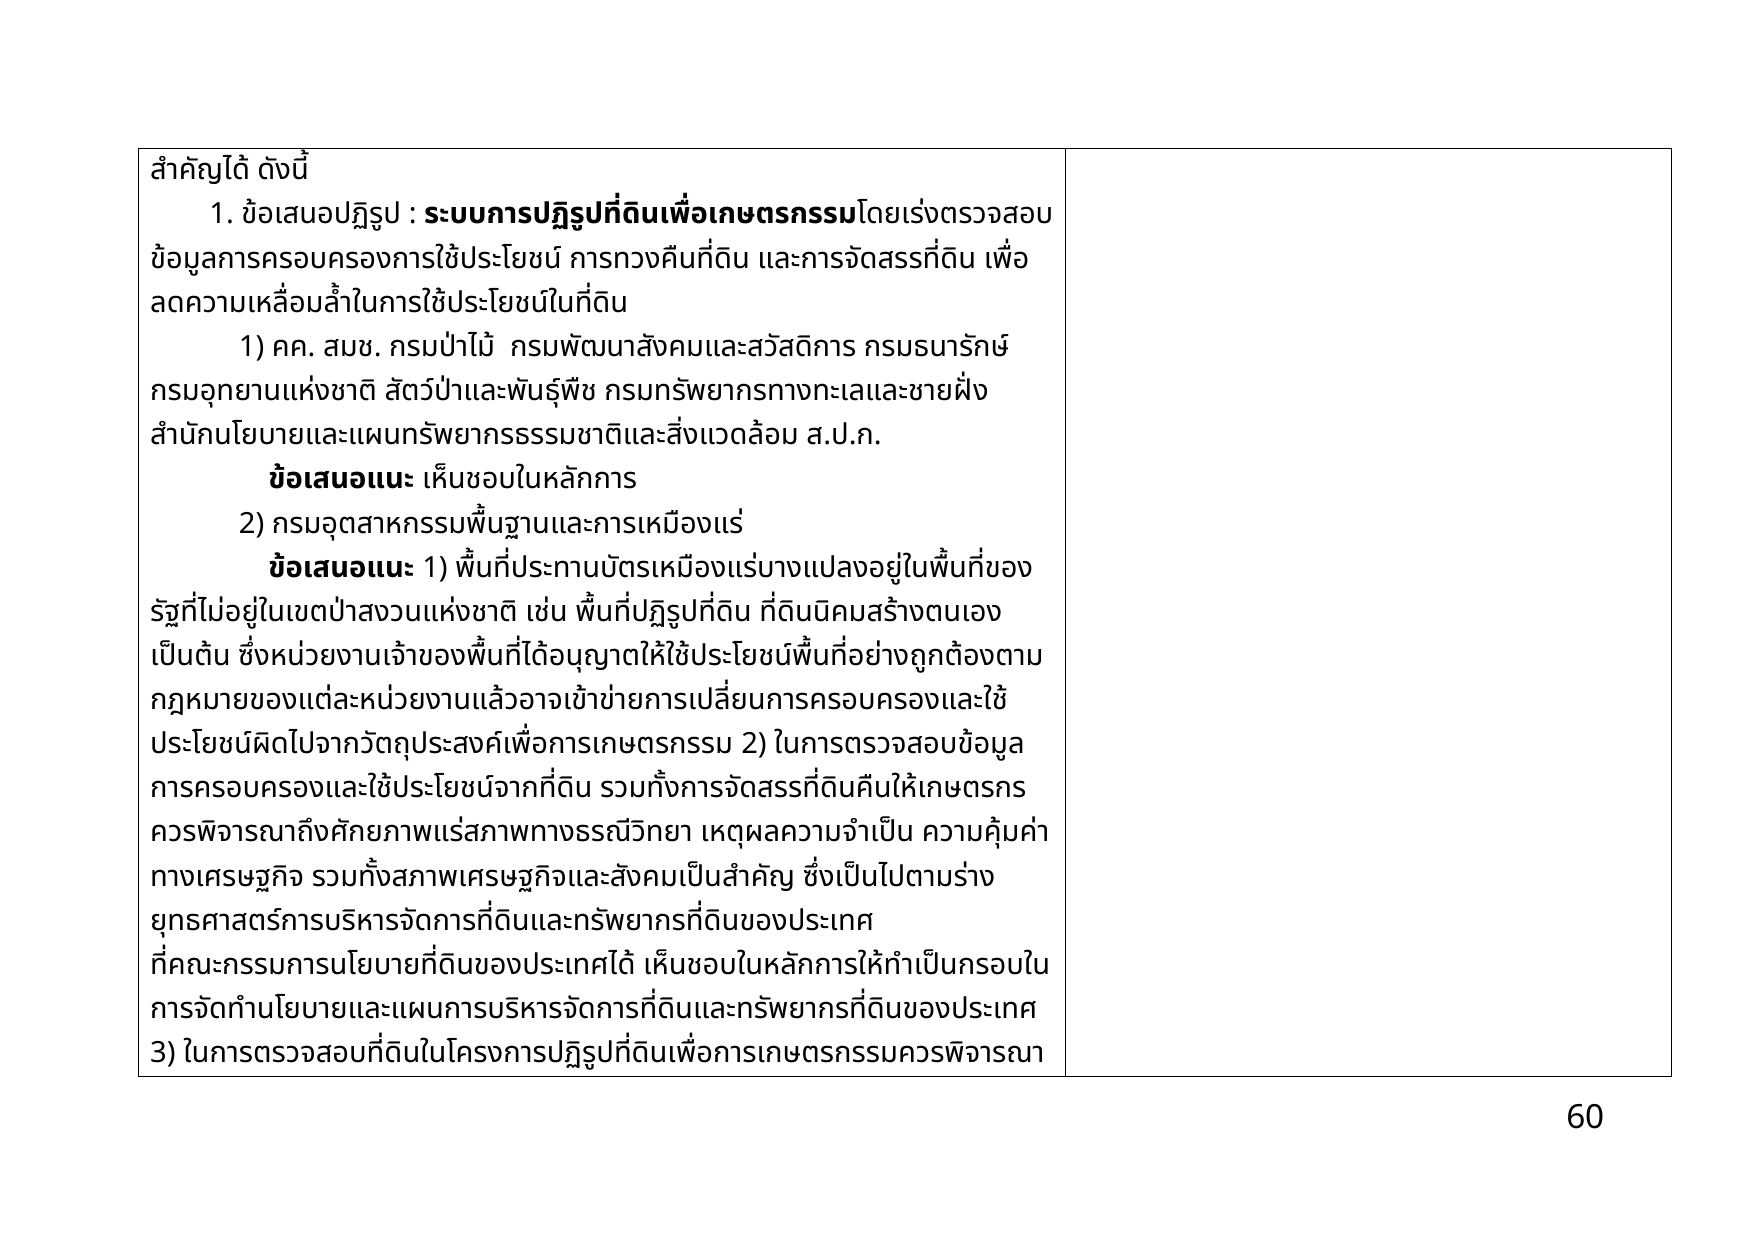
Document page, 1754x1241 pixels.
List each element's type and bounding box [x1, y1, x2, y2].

table_cell [1066, 149, 1671, 1076]
table_cell [139, 149, 1065, 1076]
